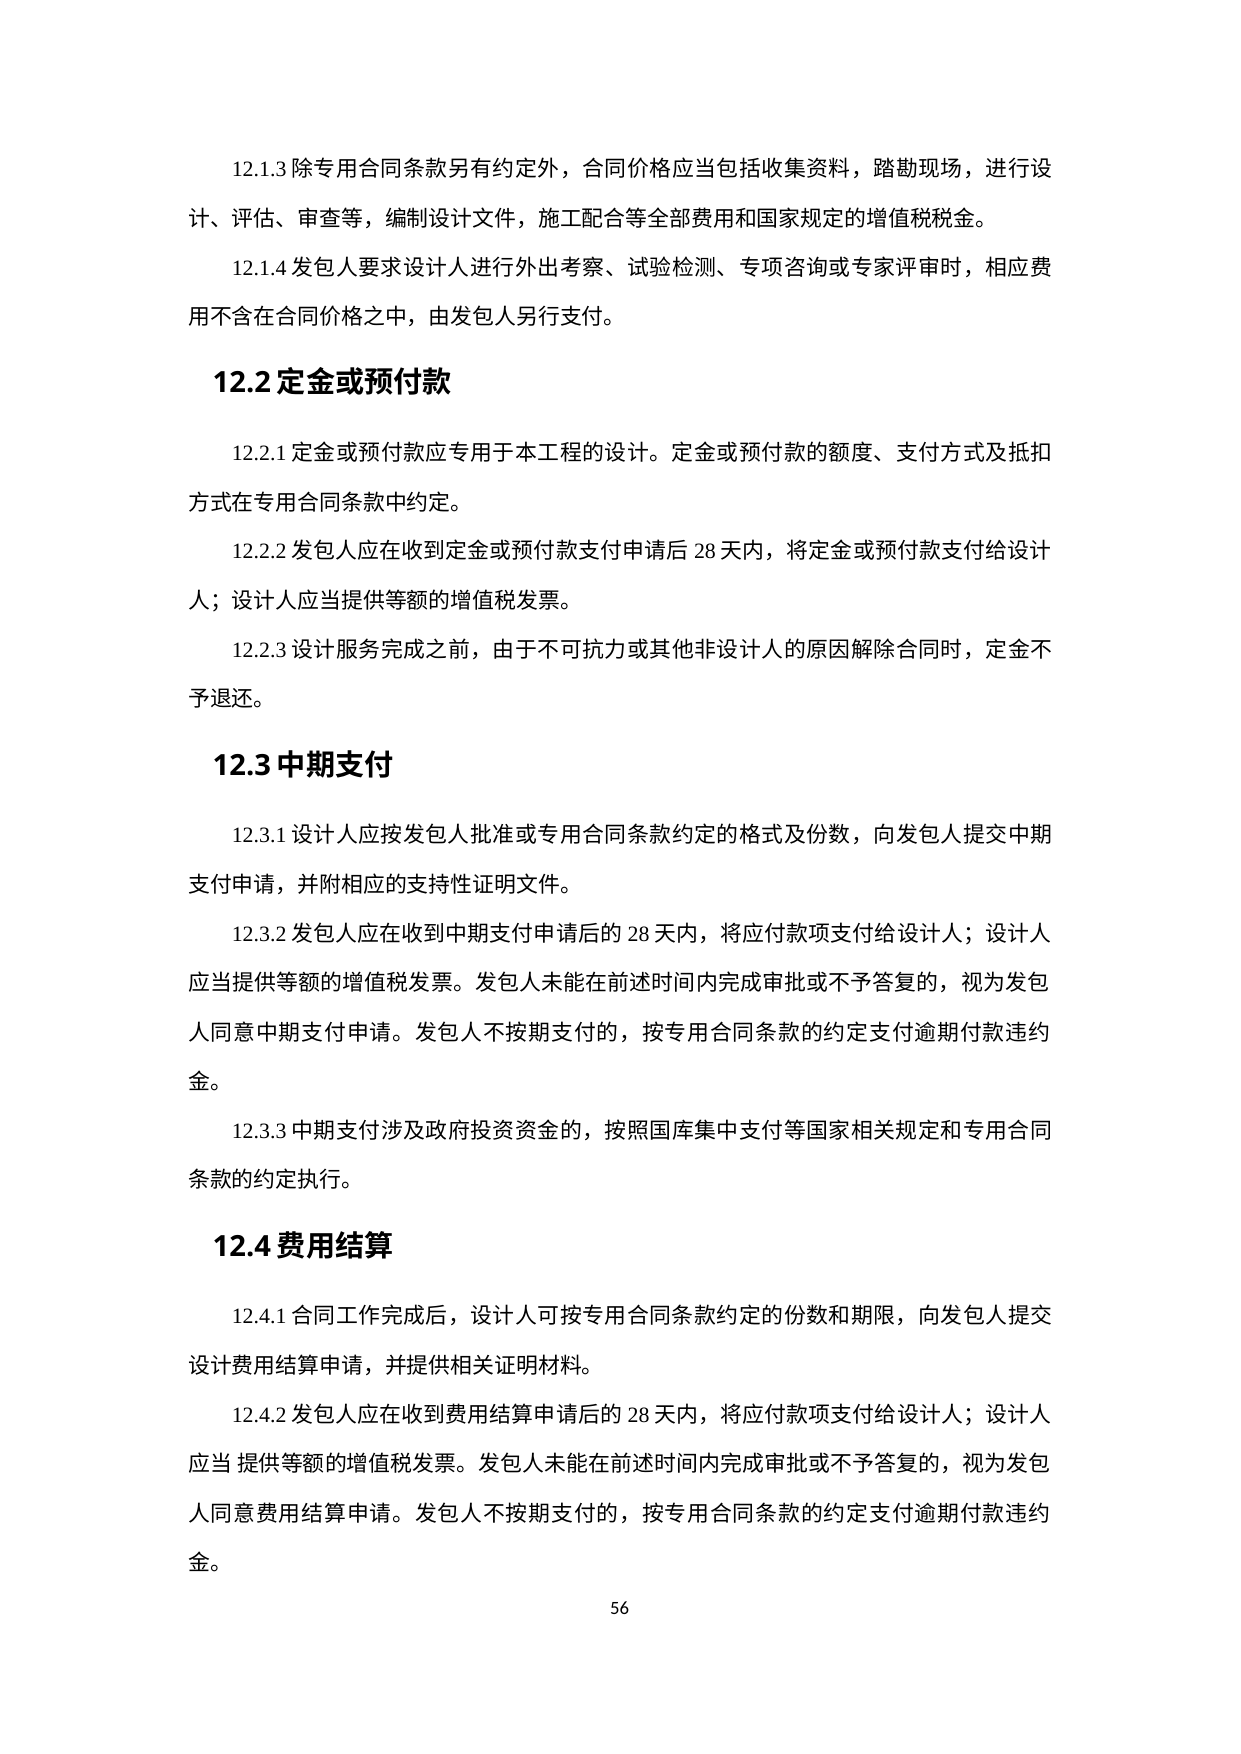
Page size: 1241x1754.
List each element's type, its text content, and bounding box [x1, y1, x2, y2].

text 12.3.2发包人应在收到中期支付申请后的28天内，将应付款项支付给设计人；设计人应当提供等额的增值税发票。发包人未能在前述时间内完成审批或不予答复的，视为发包人同意中期支付申请。发包人不按期支付的，按专用合同条款的约定支付逾期付款违约金。 [188, 915, 1052, 1096]
text 12.4.2发包人应在收到费用结算申请后的28天内，将应付款项支付给设计人；设计人应当 提供等额的增值税发票。发包人未能在前述时间内完成审批或不予答复的，视为发包人同意费用结算申请。发包人不按期支付的，按专用合同条款的约定支付逾期付款违约金。 [188, 1396, 1052, 1577]
text 12.1.3除专用合同条款另有约定外，合同价格应当包括收集资料，踏勘现场，进行设计、评估、审查等，编制设计文件，施工配合等全部费用和国家规定的增值税税金。 [188, 151, 1052, 233]
text 12.3.3中期支付涉及政府投资资金的，按照国库集中支付等国家相关规定和专用合同条款的约定执行。 [188, 1112, 1052, 1195]
text 12.4费用结算 [212, 1211, 1052, 1277]
text 12.1.4发包人要求设计人进行外出考察、试验检测、专项咨询或专家评审时，相应费用不含在合同价格之中，由发包人另行支付。 [188, 249, 1052, 331]
text 12.2.3设计服务完成之前，由于不可抗力或其他非设计人的原因解除合同时，定金不予退还。 [188, 631, 1052, 713]
text 12.3中期支付 [212, 729, 1052, 795]
text 12.2.1定金或预付款应专用于本工程的设计。定金或预付款的额度、支付方式及抵扣方式在专用合同条款中约定。 [188, 434, 1052, 517]
text 12.2.2发包人应在收到定金或预付款支付申请后28天内，将定金或预付款支付给设计人；设计人应当提供等额的增值税发票。 [188, 533, 1052, 615]
text 12.3.1设计人应按发包人批准或专用合同条款约定的格式及份数，向发包人提交中期支付申请，并附相应的支持性证明文件。 [188, 817, 1052, 899]
text 12.4.1合同工作完成后，设计人可按专用合同条款约定的份数和期限，向发包人提交设计费用结算申请，并提供相关证明材料。 [188, 1298, 1052, 1380]
text 12.2定金或预付款 [212, 347, 1052, 413]
